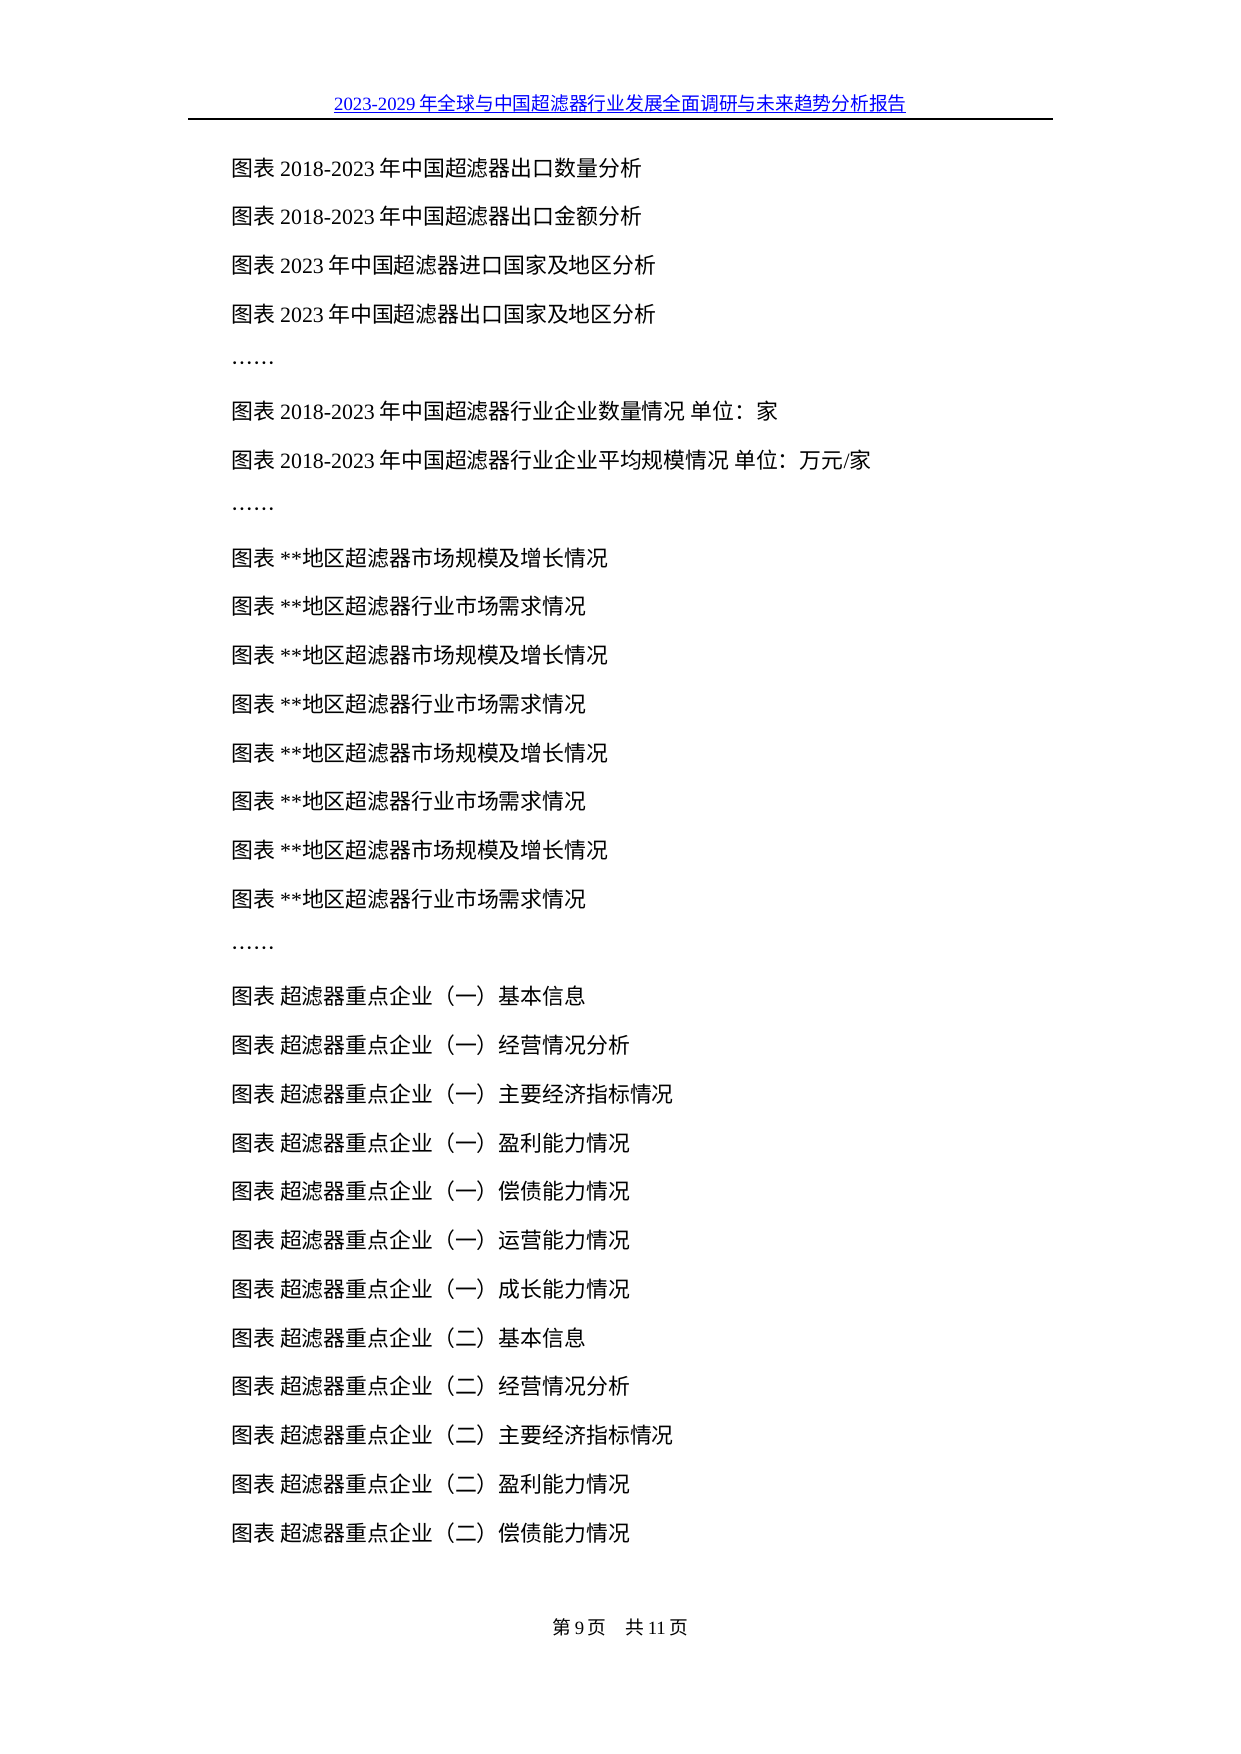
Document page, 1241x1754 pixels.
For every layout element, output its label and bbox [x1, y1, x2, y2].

text [187, 150, 1053, 1548]
